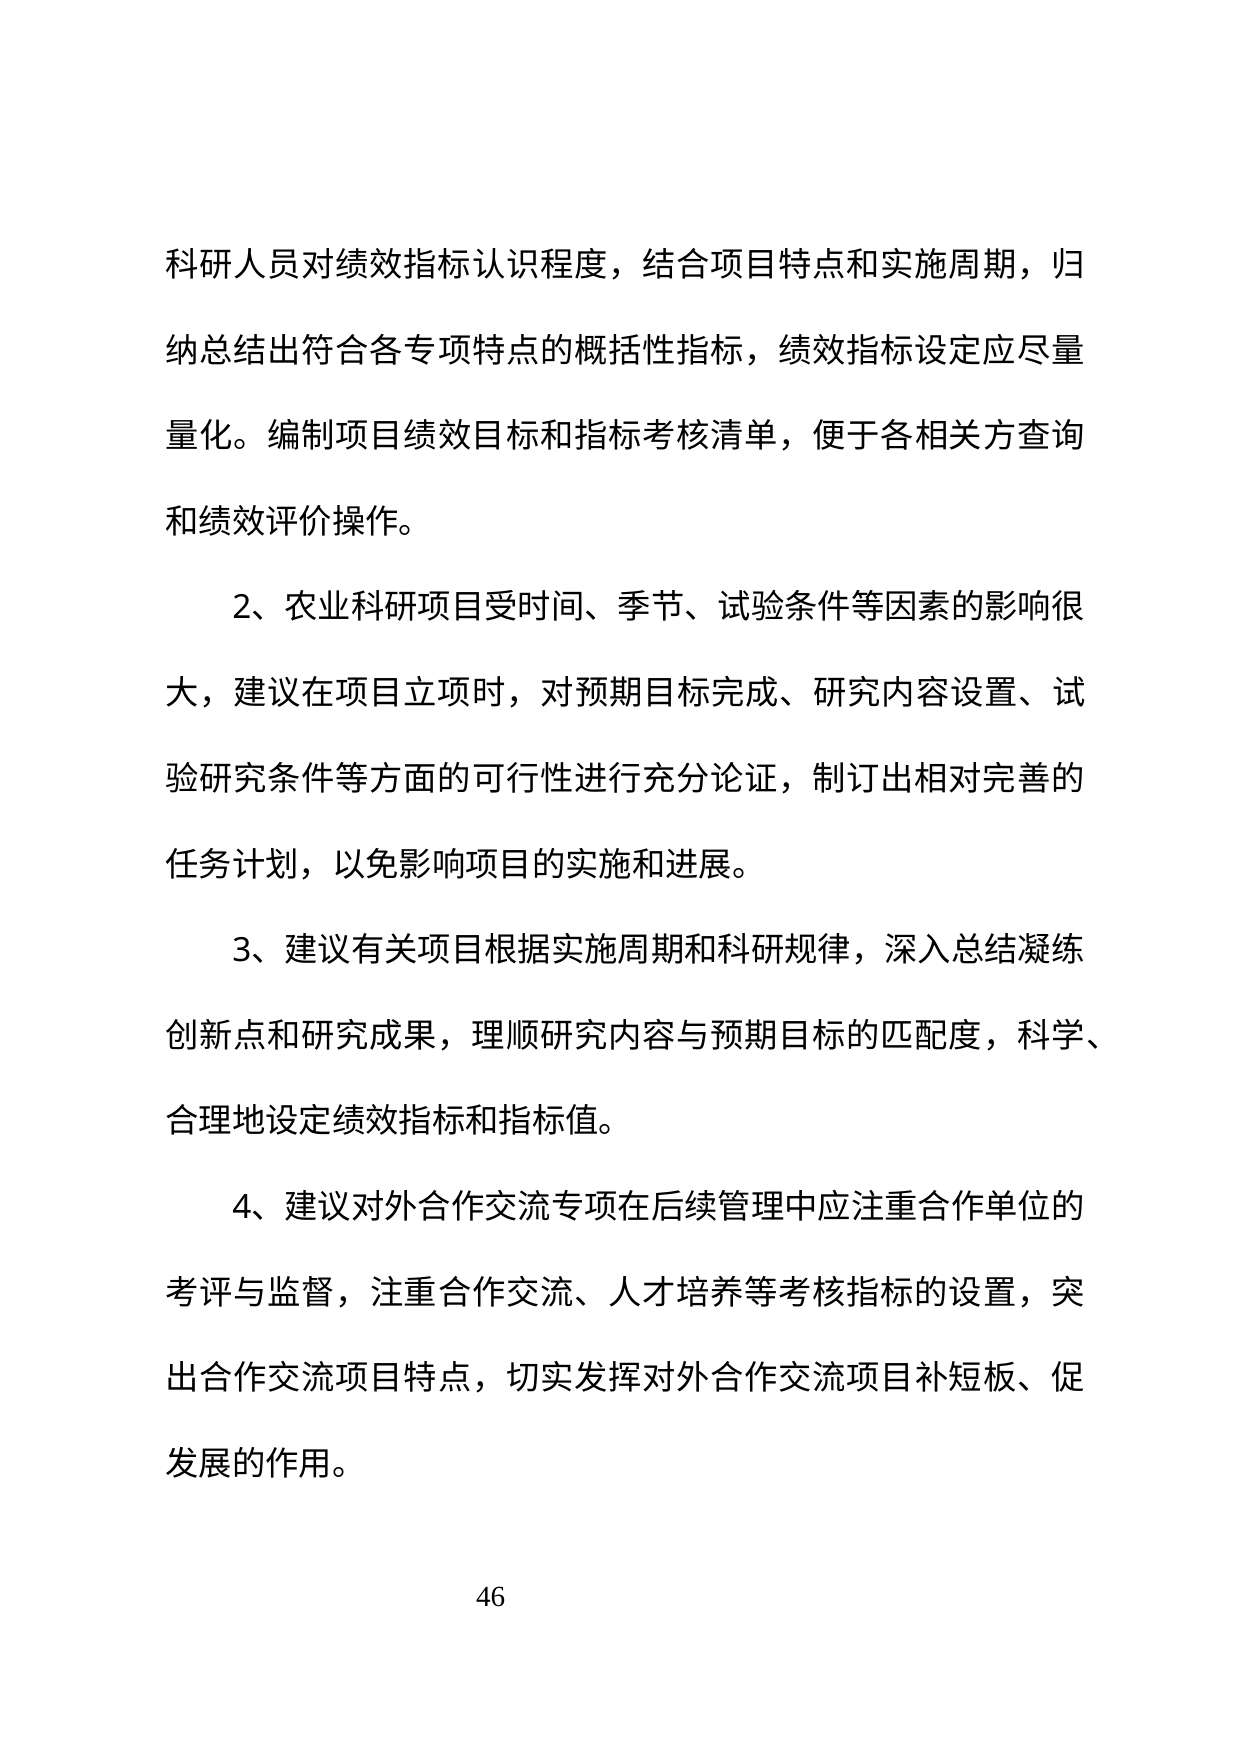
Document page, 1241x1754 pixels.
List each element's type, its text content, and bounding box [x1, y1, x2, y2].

text 4、建议对外合作交流专项在后续管理中应注重合作单位的考评与监督，注重合作交流、人才培养等考核指标的设置，突出合作交流项目特点，切实发挥对外合作交流项目补短板、促发展的作用。 [165, 1161, 1087, 1504]
text 3、建议有关项目根据实施周期和科研规律，深入总结凝练创新点和研究成果，理顺研究内容与预期目标的匹配度，科学、合理地设定绩效指标和指标值。 [165, 904, 1087, 1161]
text 2、农业科研项目受时间、季节、试验条件等因素的影响很大，建议在项目立项时，对预期目标完成、研究内容设置、试验研究条件等方面的可行性进行充分论证，制订出相对完善的任务计划，以免影响项目的实施和进展。 [165, 562, 1087, 904]
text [165, 219, 1087, 562]
